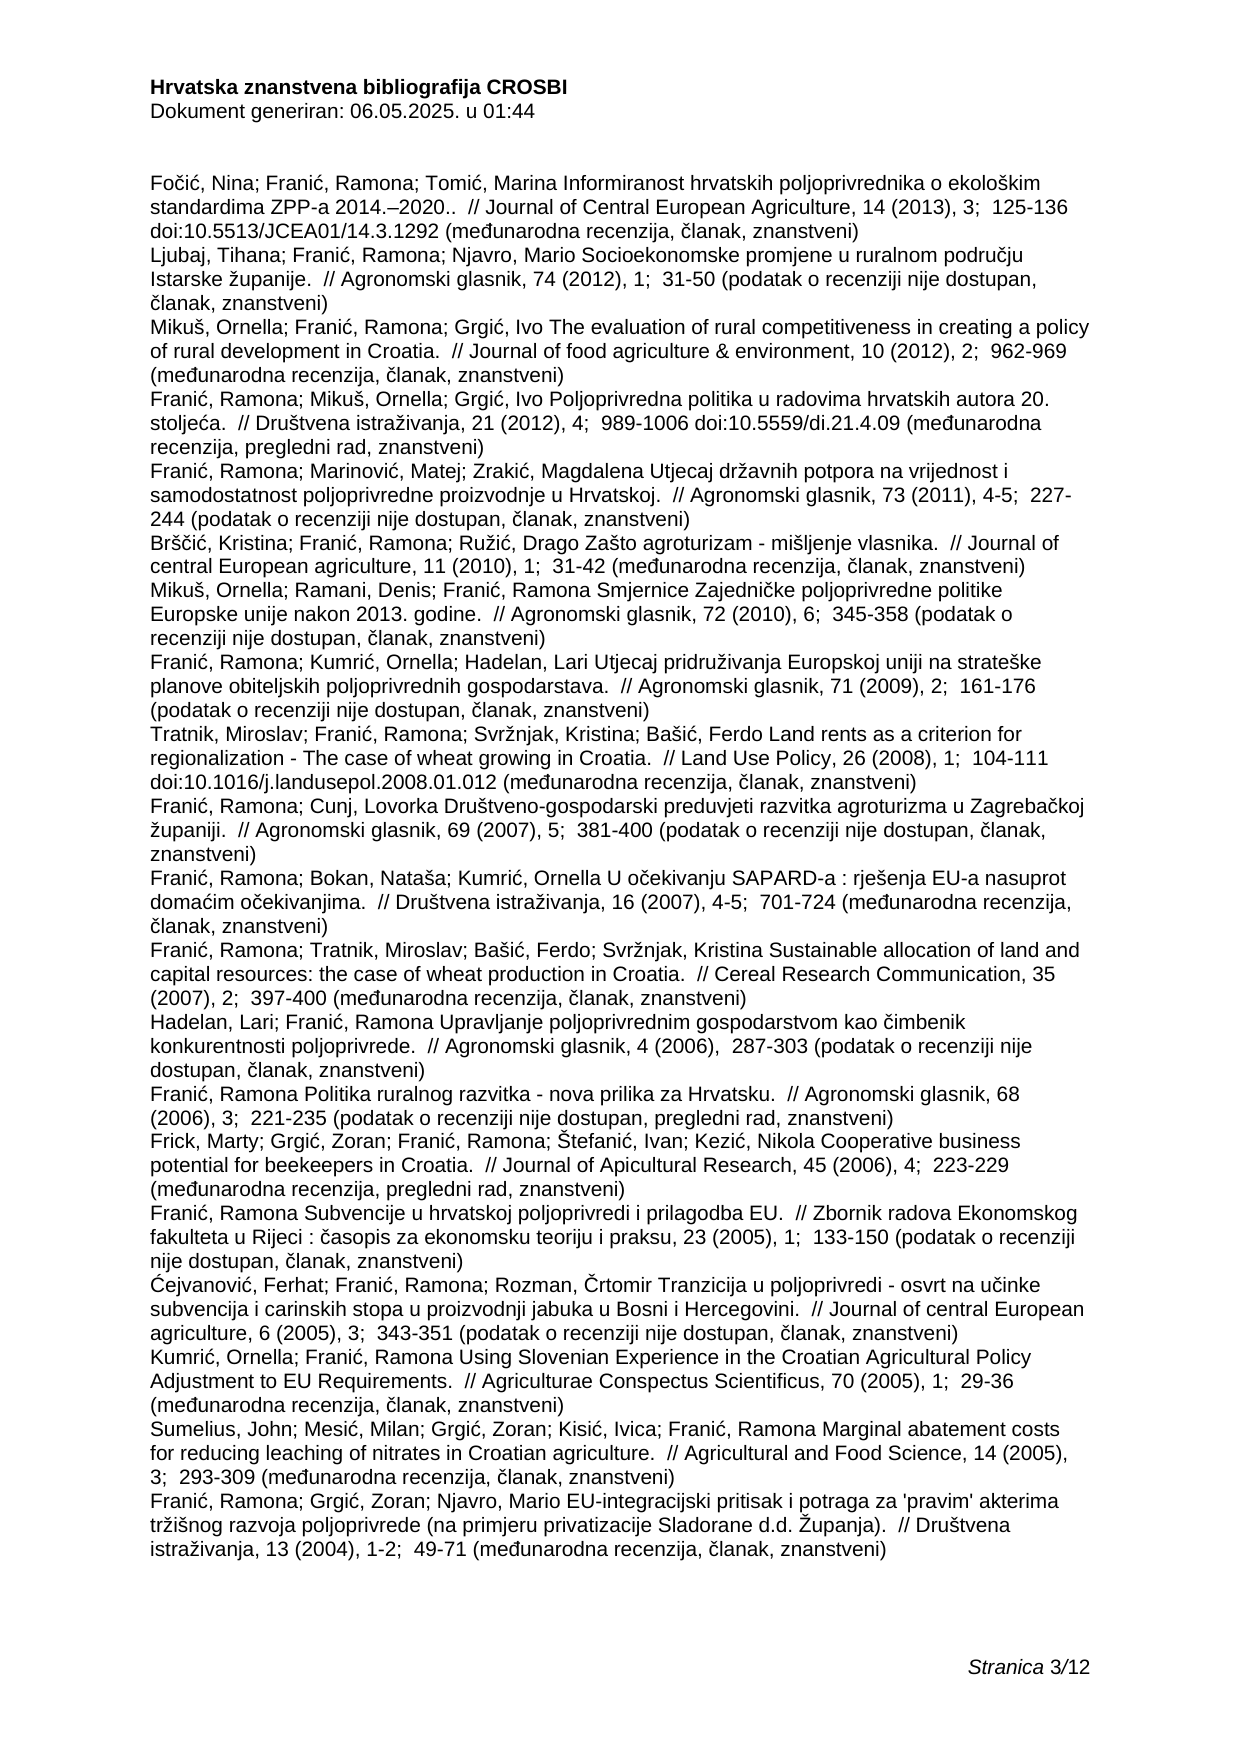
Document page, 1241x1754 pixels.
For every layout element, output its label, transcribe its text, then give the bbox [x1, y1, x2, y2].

text Franić, Ramona; Mikuš, Ornella; Grgić, Ivo [150, 387, 1090, 458]
text Tratnik, Miroslav; Franić, Ramona; Svržnjak, Kristina; Bašić, Ferdo [150, 722, 1090, 794]
text Sumelius, John; Mesić, Milan; Grgić, Zoran; Kisić, Ivica; Franić, Ramona [150, 1417, 1090, 1489]
text Franić, Ramona; Tratnik, Miroslav; Bašić, Ferdo; Svržnjak, Kristina [150, 938, 1090, 1009]
text Kumrić, Ornella; Franić, Ramona [150, 1345, 1090, 1417]
text Mikuš, Ornella; Ramani, Denis; Franić, Ramona [150, 578, 1090, 650]
text Franić, Ramona [150, 1201, 1090, 1273]
text Fočić, Nina; Franić, Ramona; Tomić, Marina [150, 171, 1090, 243]
text Mikuš, Ornella; Franić, Ramona; Grgić, Ivo [150, 315, 1090, 387]
text Franić, Ramona; Kumrić, Ornella; Hadelan, Lari [150, 650, 1090, 722]
text Ljubaj, Tihana; Franić, Ramona; Njavro, Mario [150, 243, 1090, 315]
text Franić, Ramona; Cunj, Lovorka [150, 794, 1090, 866]
text Franić, Ramona; Marinović, Matej; Zrakić, Magdalena [150, 458, 1090, 530]
text Frick, Marty; Grgić, Zoran; Franić, Ramona; Štefanić, Ivan; Kezić, Nikola [150, 1129, 1090, 1201]
text Franić, Ramona; Bokan, Nataša; Kumrić, Ornella [150, 866, 1090, 938]
text Franić, Ramona [150, 1081, 1090, 1129]
text Hadelan, Lari; Franić, Ramona [150, 1009, 1090, 1081]
text Ćejvanović, Ferhat; Franić, Ramona; Rozman, Črtomir [150, 1273, 1090, 1345]
text Brščić, Kristina; Franić, Ramona; Ružić, Drago [150, 530, 1090, 578]
text Franić, Ramona; Grgić, Zoran; Njavro, Mario [150, 1489, 1090, 1561]
